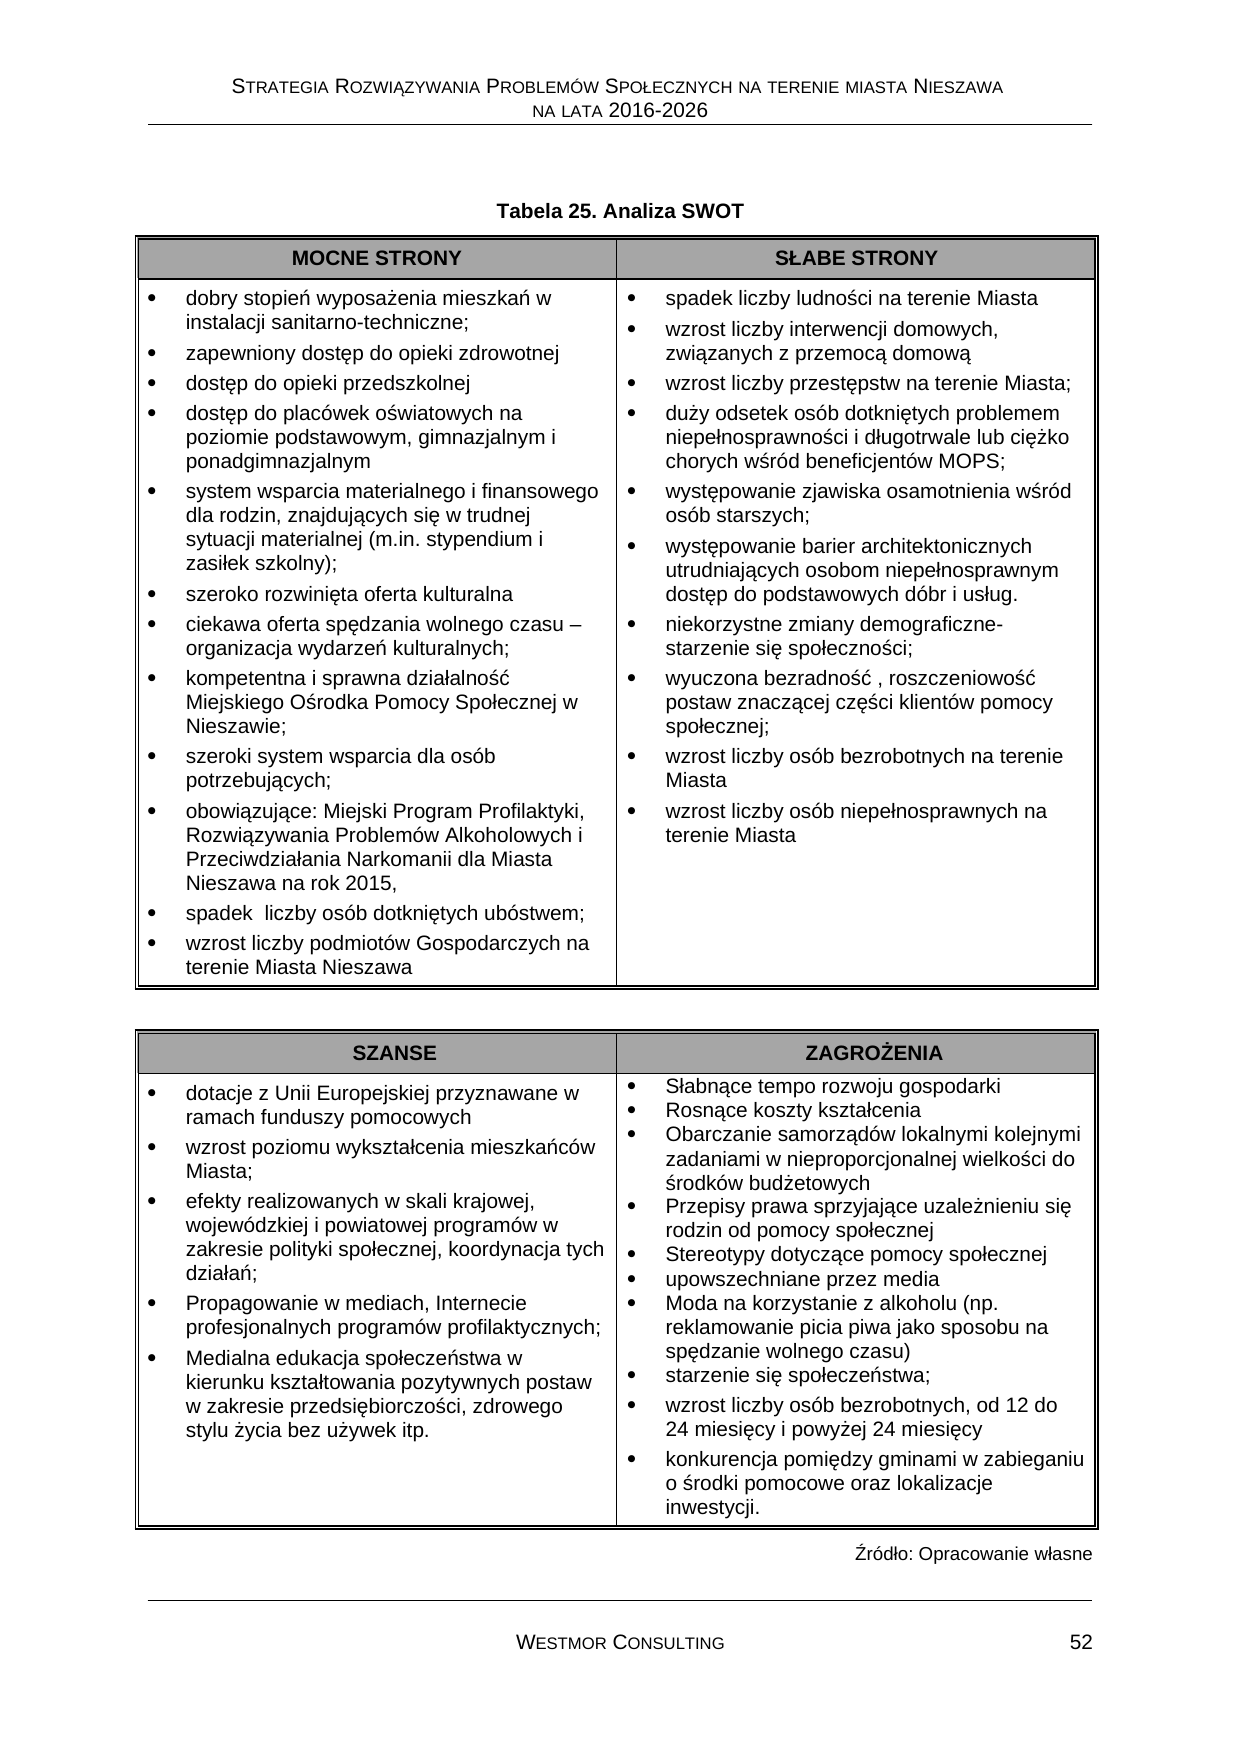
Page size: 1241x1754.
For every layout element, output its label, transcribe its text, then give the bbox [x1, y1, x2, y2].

table_cell dobry stopień wyposażenia mieszkań w instalacji sanitarno-techniczne; zapewniony dostęp do opieki zdrowotnej dostęp do opieki przedszkolnej dostęp do placówek oświatowych na poziomie podstawowym, gimnazjalnym i ponadgimnazjalnym system wsparcia materialnego i finansowego dla rodzin, znajdujących się w trudnej sytuacji materialnej (m.in. stypendium i zasiłek szkolny); szeroko rozwinięta oferta kulturalna ciekawa oferta spędzania wolnego czasu – organizacja wydarzeń kulturalnych; kompetentna i sprawna działalność Miejskiego Ośrodka Pomocy Społecznej w Nieszawie; szeroki system wsparcia dla osób potrzebujących; obowiązujące: Miejski Program Profilaktyki, Rozwiązywania Problemów Alkoholowych i Przeciwdziałania Narkomanii dla Miasta Nieszawa na rok 2015, spadek liczby osób dotkniętych ubóstwem; wzrost liczby podmiotów Gospodarczych na terenie Miasta Nieszawa [139, 280, 616, 985]
table_header SŁABE STRONY [617, 240, 1094, 278]
table_cell dotacje z Unii Europejskiej przyznawane w ramach funduszy pomocowych wzrost poziomu wykształcenia mieszkańców Miasta; efekty realizowanych w skali krajowej, wojewódzkiej i powiatowej programów w zakresie polityki społecznej, koordynacja tych działań; Propagowanie w mediach, Internecie profesjonalnych programów profilaktycznych; Medialna edukacja społeczeństwa w kierunku kształtowania pozytywnych postaw w zakresie przedsiębiorczości, zdrowego stylu życia bez używek itp. [139, 1074, 616, 1525]
table_cell spadek liczby ludności na terenie Miasta wzrost liczby interwencji domowych, związanych z przemocą domową wzrost liczby przestępstw na terenie Miasta; duży odsetek osób dotkniętych problemem niepełnosprawności i długotrwale lub ciężko chorych wśród beneficjentów MOPS; występowanie zjawiska osamotnienia wśród osób starszych; występowanie barier architektonicznych utrudniających osobom niepełnosprawnym dostęp do podstawowych dóbr i usług. niekorzystne zmiany demograficzne- starzenie się społeczności; wyuczona bezradność , roszczeniowość postaw znaczącej części klientów pomocy społecznej; wzrost liczby osób bezrobotnych na terenie Miasta wzrost liczby osób niepełnosprawnych na terenie Miasta [617, 280, 1094, 985]
text Źródło: Opracowanie własne [148, 1542, 1092, 1564]
table_header SZANSE [139, 1034, 616, 1073]
table_header MOCNE STRONY [139, 240, 616, 278]
table_header ZAGROŻENIA [617, 1034, 1094, 1073]
text Tabela 25. Analiza SWOT [148, 198, 1092, 222]
table_cell Słabnące tempo rozwoju gospodarki Rosnące koszty kształcenia Obarczanie samorządów lokalnymi kolejnymi zadaniami w nieproporcjonalnej wielkości do środków budżetowych Przepisy prawa sprzyjające uzależnieniu się rodzin od pomocy społecznej Stereotypy dotyczące pomocy społecznej upowszechniane przez media Moda na korzystanie z alkoholu (np. reklamowanie picia piwa jako sposobu na spędzanie wolnego czasu) starzenie się społeczeństwa; wzrost liczby osób bezrobotnych, od 12 do 24 miesięcy i powyżej 24 miesięcy konkurencja pomiędzy gminami w zabieganiu o środki pomocowe oraz lokalizacje inwestycji. [617, 1074, 1094, 1525]
